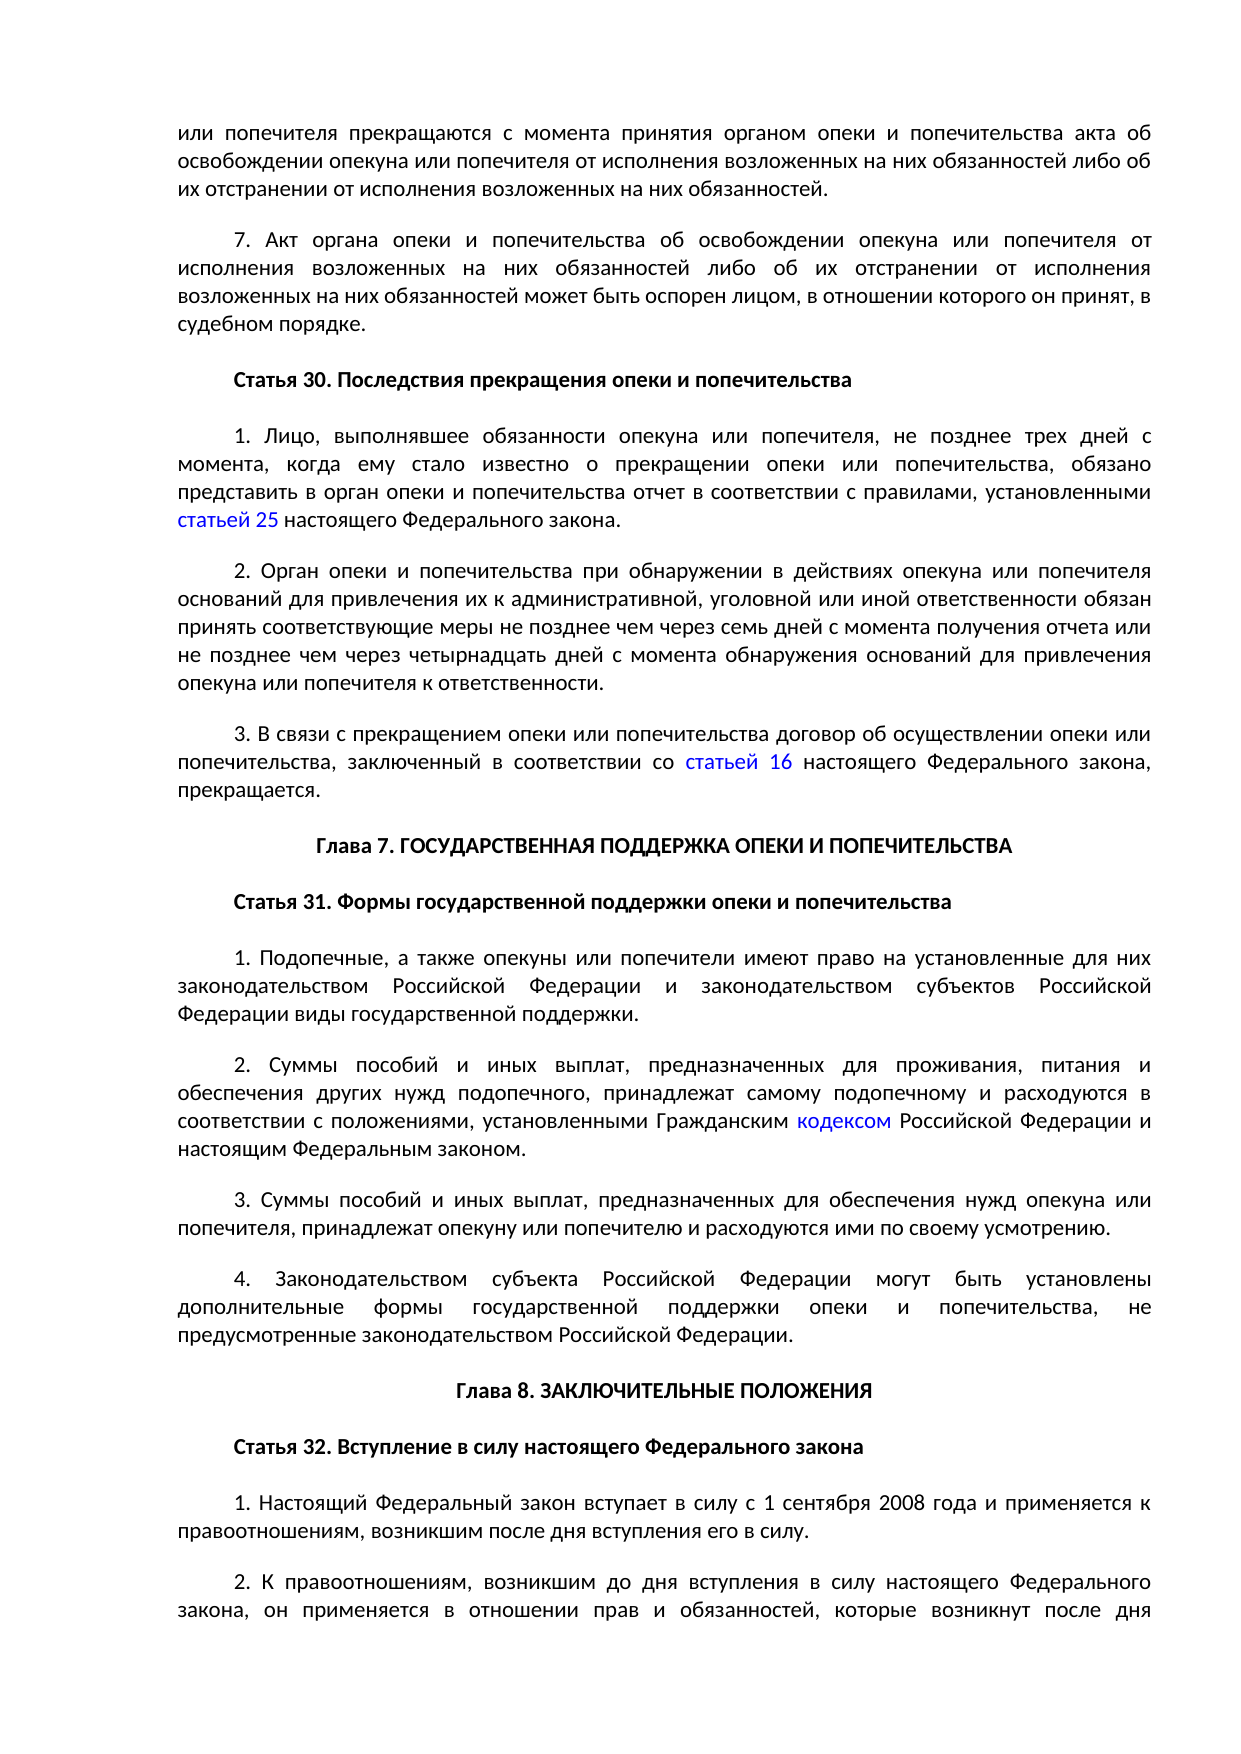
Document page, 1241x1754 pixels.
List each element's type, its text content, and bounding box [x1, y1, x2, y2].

text 2. Орган опеки и попечительства при обнаружении в действиях опекуна или попечителя оснований для привлечения их к административной, уголовной или иной ответственности обязан принять соответствующие меры не позднее чем через семь дней с момента получения отчета или не позднее чем через четырнадцать дней с момента обнаружения оснований для привлечения опекуна или попечителя к ответственности. [177, 556, 1152, 696]
title Глава 7. ГОСУДАРСТВЕННАЯ ПОДДЕРЖКА ОПЕКИ И ПОПЕЧИТЕЛЬСТВА [177, 831, 1152, 859]
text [177, 1567, 1152, 1623]
text 7. Акт органа опеки и попечительства об освобождении опекуна или попечителя от исполнения возложенных на них обязанностей либо об их отстранении от исполнения возложенных на них обязанностей может быть оспорен лицом, в отношении которого он принят, в судебном порядке. [177, 225, 1152, 337]
text 1. Лицо, выполнявшее обязанности опекуна или попечителя, не позднее трех дней с момента, когда ему стало известно о прекращении опеки или попечительства, обязано представить в орган опеки и попечительства отчет в соответствии с правилами, установленными статьей 25 настоящего Федерального закона. [177, 421, 1152, 533]
text 3. В связи с прекращением опеки или попечительства договор об осуществлении опеки или попечительства, заключенный в соответствии со статьей 16 настоящего Федерального закона, прекращается. [177, 719, 1152, 803]
text 1. Настоящий Федеральный закон вступает в силу с 1 сентября 2008 года и применяется к правоотношениям, возникшим после дня вступления его в силу. [177, 1488, 1152, 1544]
text 3. Суммы пособий и иных выплат, предназначенных для обеспечения нужд опекуна или попечителя, принадлежат опекуну или попечителю и расходуются ими по своему усмотрению. [177, 1185, 1152, 1241]
title Глава 8. ЗАКЛЮЧИТЕЛЬНЫЕ ПОЛОЖЕНИЯ [177, 1376, 1152, 1404]
text 2. Суммы пособий и иных выплат, предназначенных для проживания, питания и обеспечения других нужд подопечного, принадлежат самому подопечному и расходуются в соответствии с положениями, установленными Гражданским кодексом Российской Федерации и настоящим Федеральным законом. [177, 1050, 1152, 1162]
title Статья 30. Последствия прекращения опеки и попечительства [177, 365, 1152, 393]
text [177, 118, 1152, 202]
text 4. Законодательством субъекта Российской Федерации могут быть установлены дополнительные формы государственной поддержки опеки и попечительства, не предусмотренные законодательством Российской Федерации. [177, 1264, 1152, 1348]
text 1. Подопечные, а также опекуны или попечители имеют право на установленные для них законодательством Российской Федерации и законодательством субъектов Российской Федерации виды государственной поддержки. [177, 943, 1152, 1027]
title Статья 32. Вступление в силу настоящего Федерального закона [177, 1432, 1152, 1461]
title Статья 31. Формы государственной поддержки опеки и попечительства [177, 887, 1152, 915]
